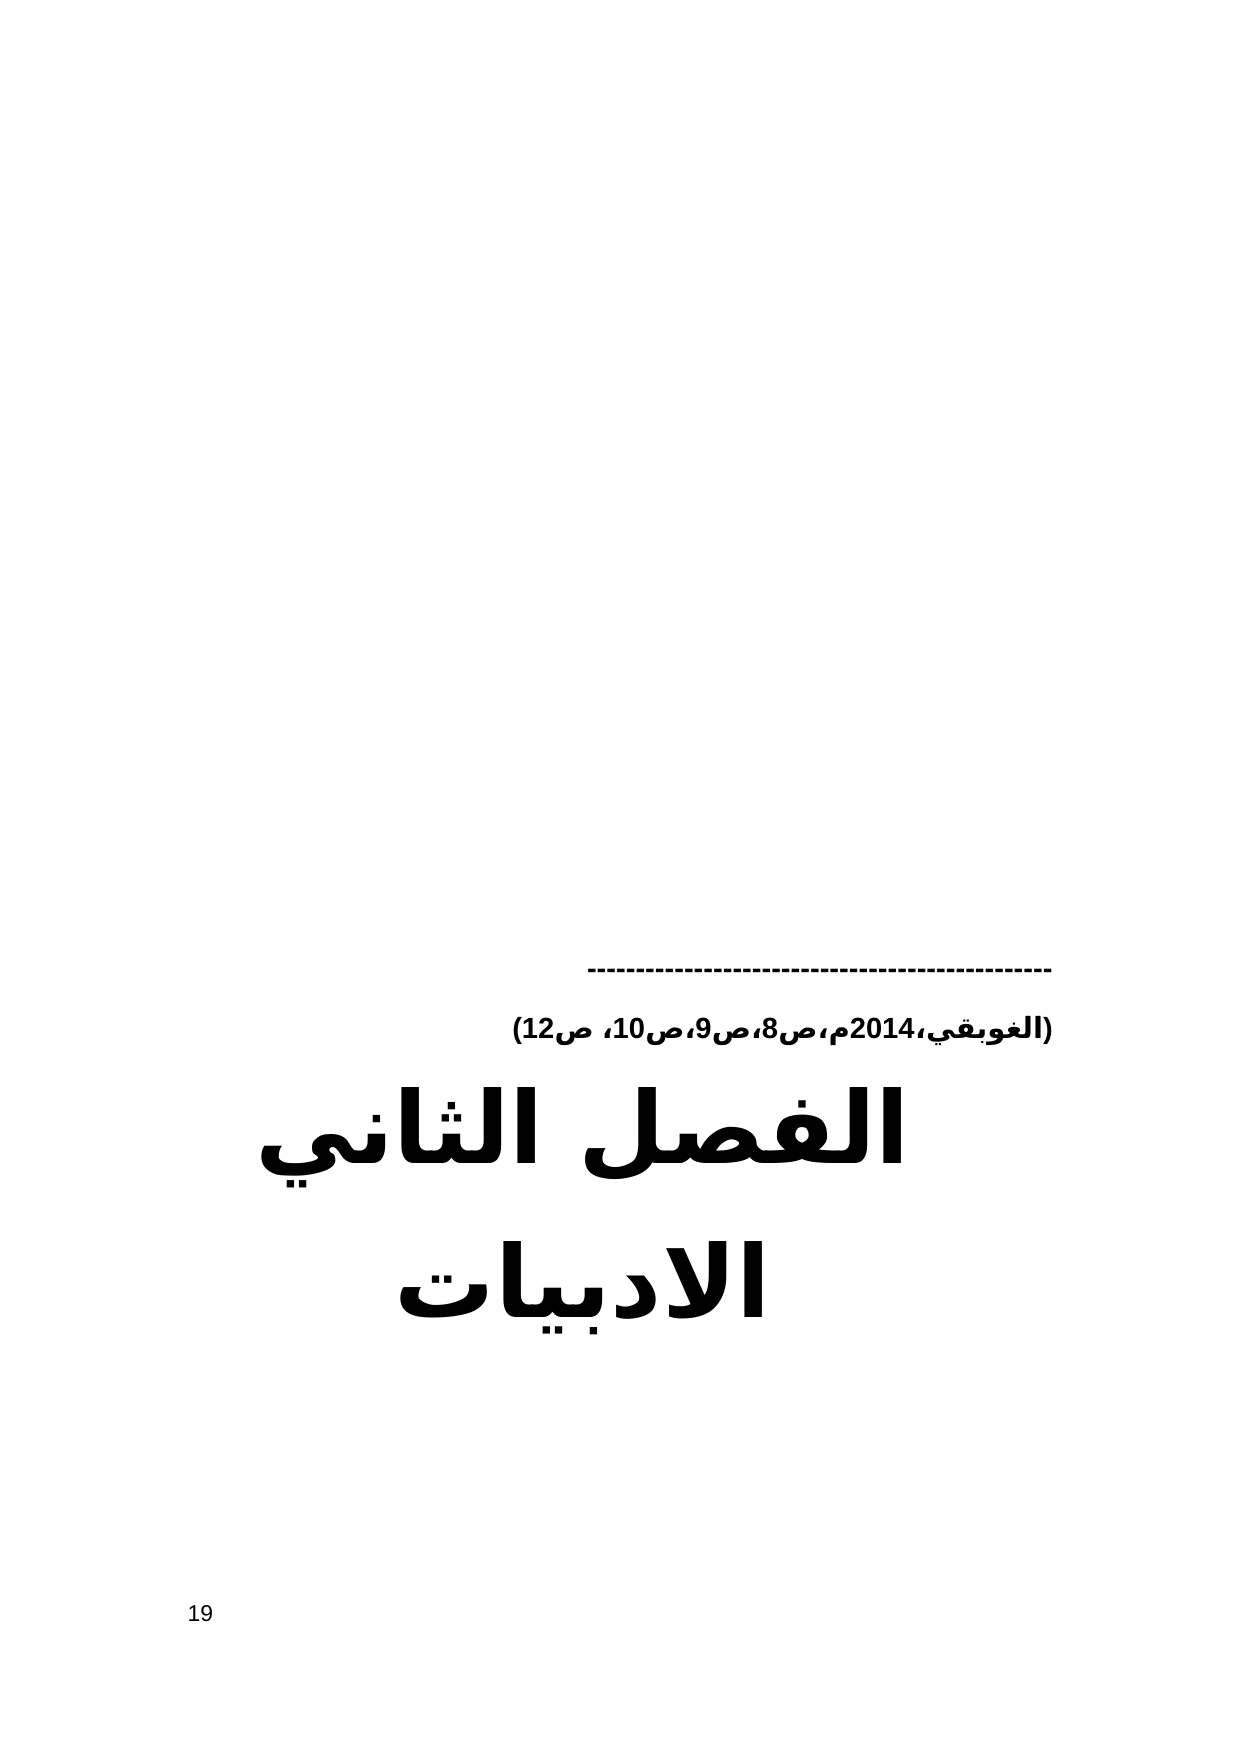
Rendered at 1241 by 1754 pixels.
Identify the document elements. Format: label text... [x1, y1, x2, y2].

text الادبيات [187, 1225, 1053, 1341]
text (الغوبقي،2014م،ص8،ص9،ص10، ص12) [187, 1011, 1053, 1044]
text الفصل الثاني [187, 1070, 1053, 1187]
text ------------------------------------------------ [187, 952, 1053, 985]
